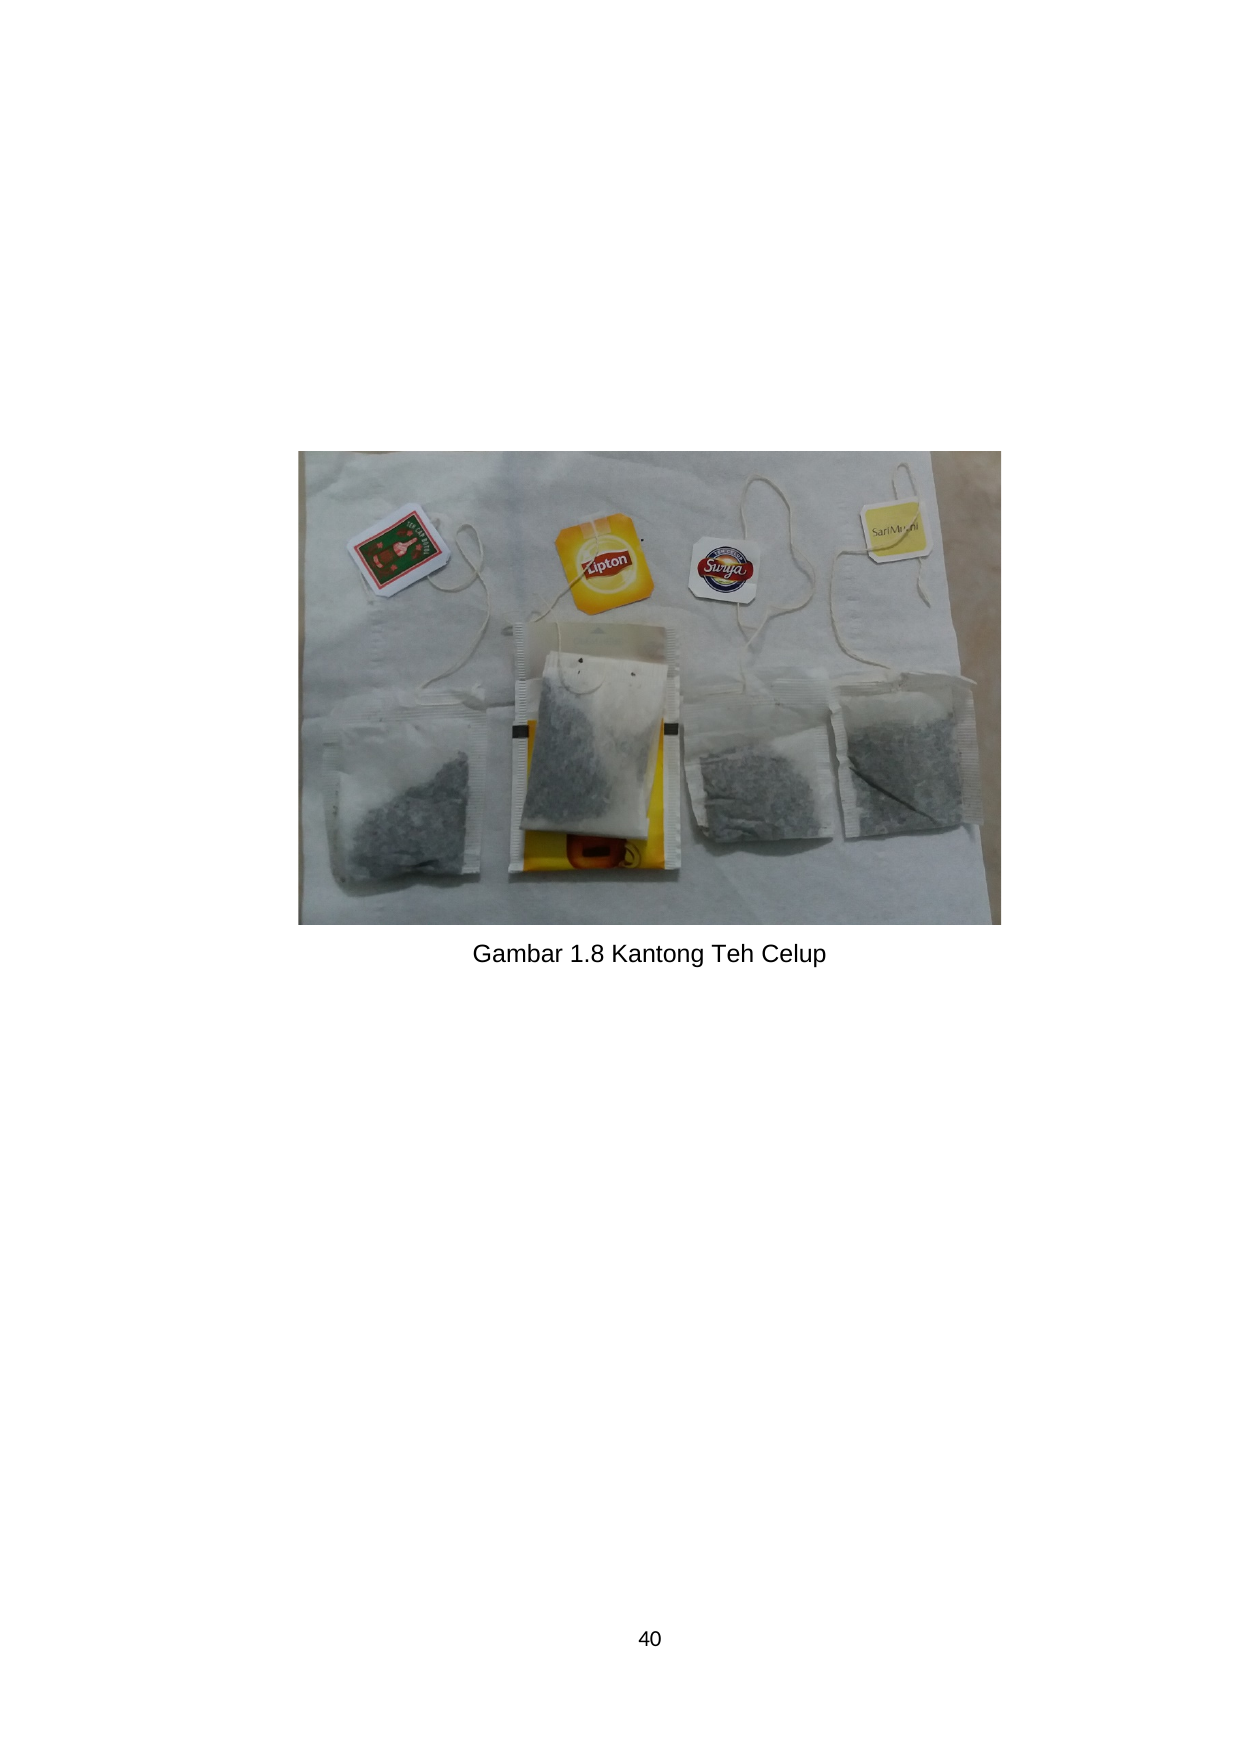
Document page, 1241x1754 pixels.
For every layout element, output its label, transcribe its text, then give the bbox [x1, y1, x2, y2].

text Gambar 1.8 Kantong Teh Celup [236, 939, 1063, 967]
picture [298, 451, 1002, 925]
